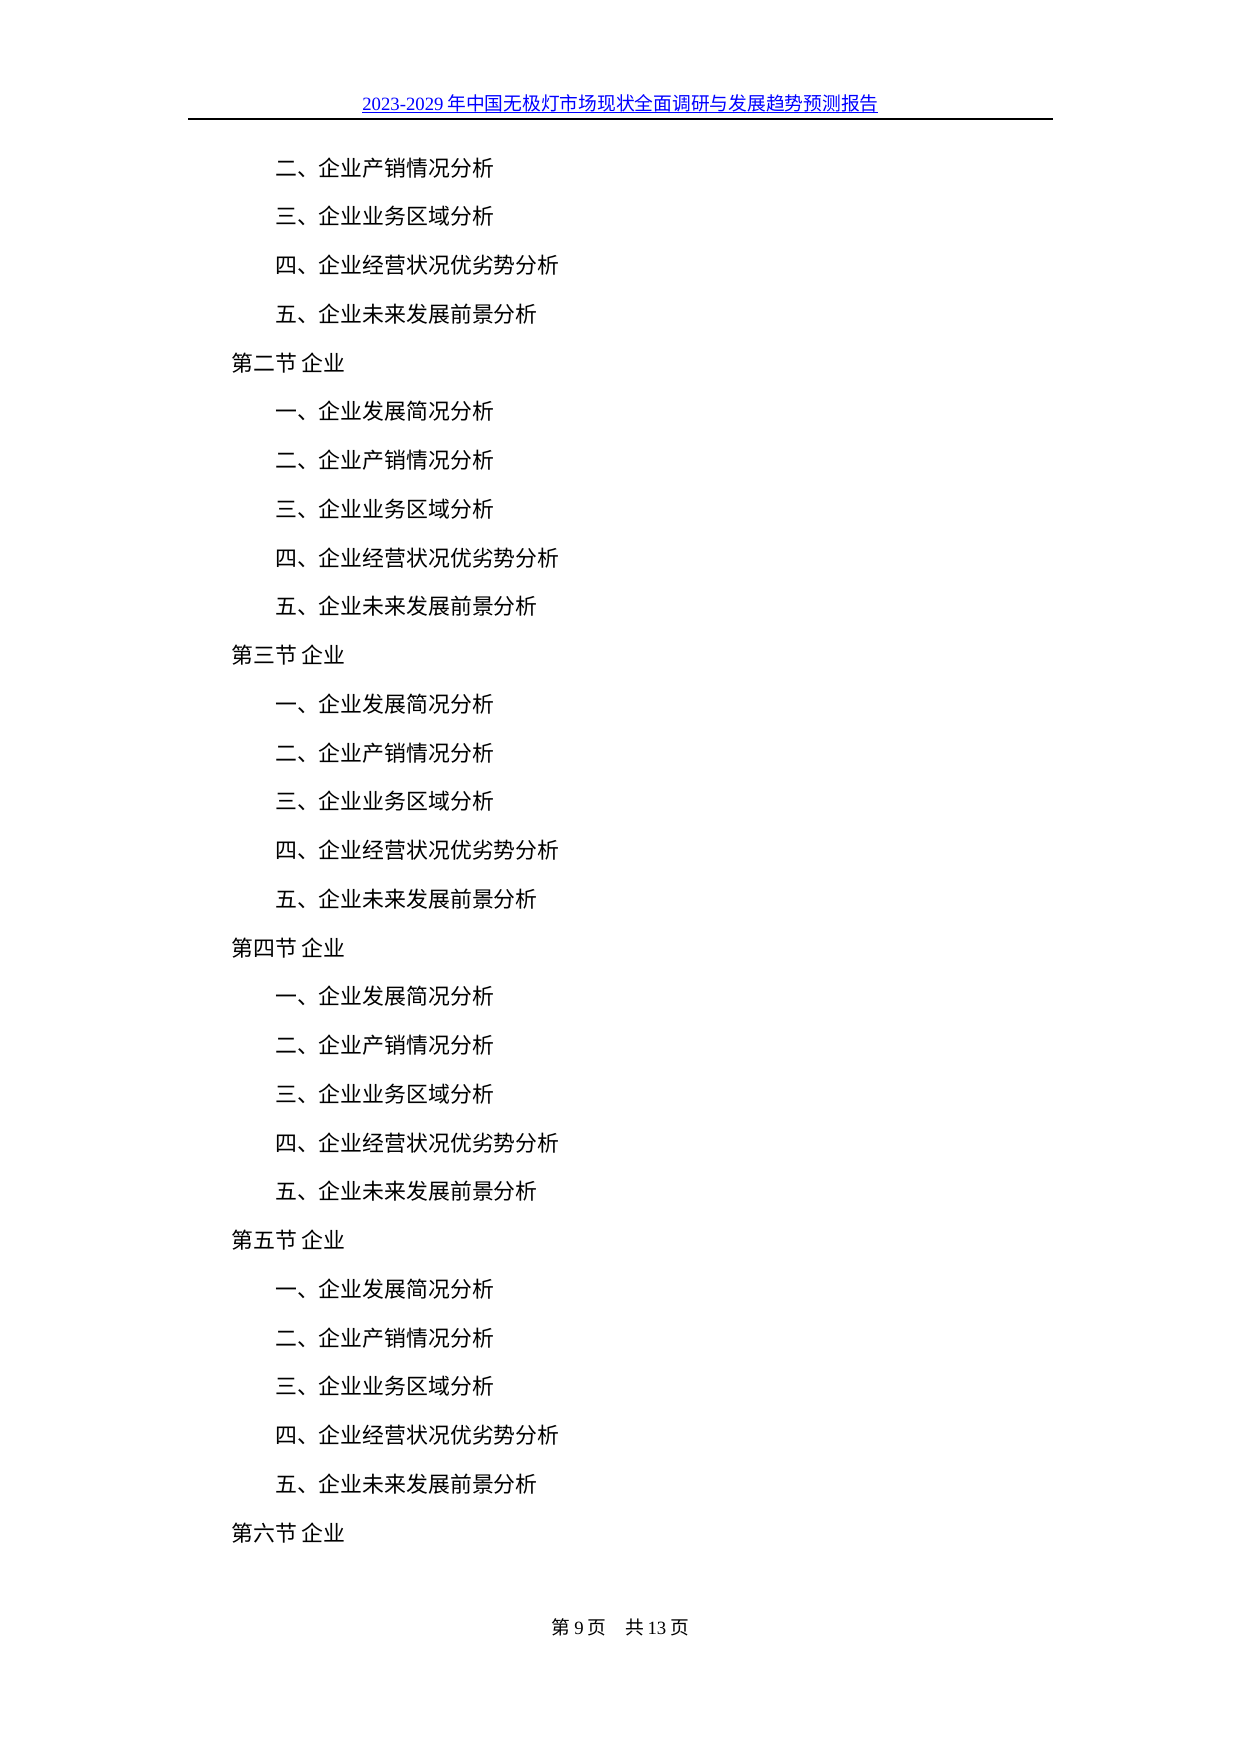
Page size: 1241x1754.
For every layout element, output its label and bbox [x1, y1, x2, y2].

text [187, 150, 1053, 1548]
